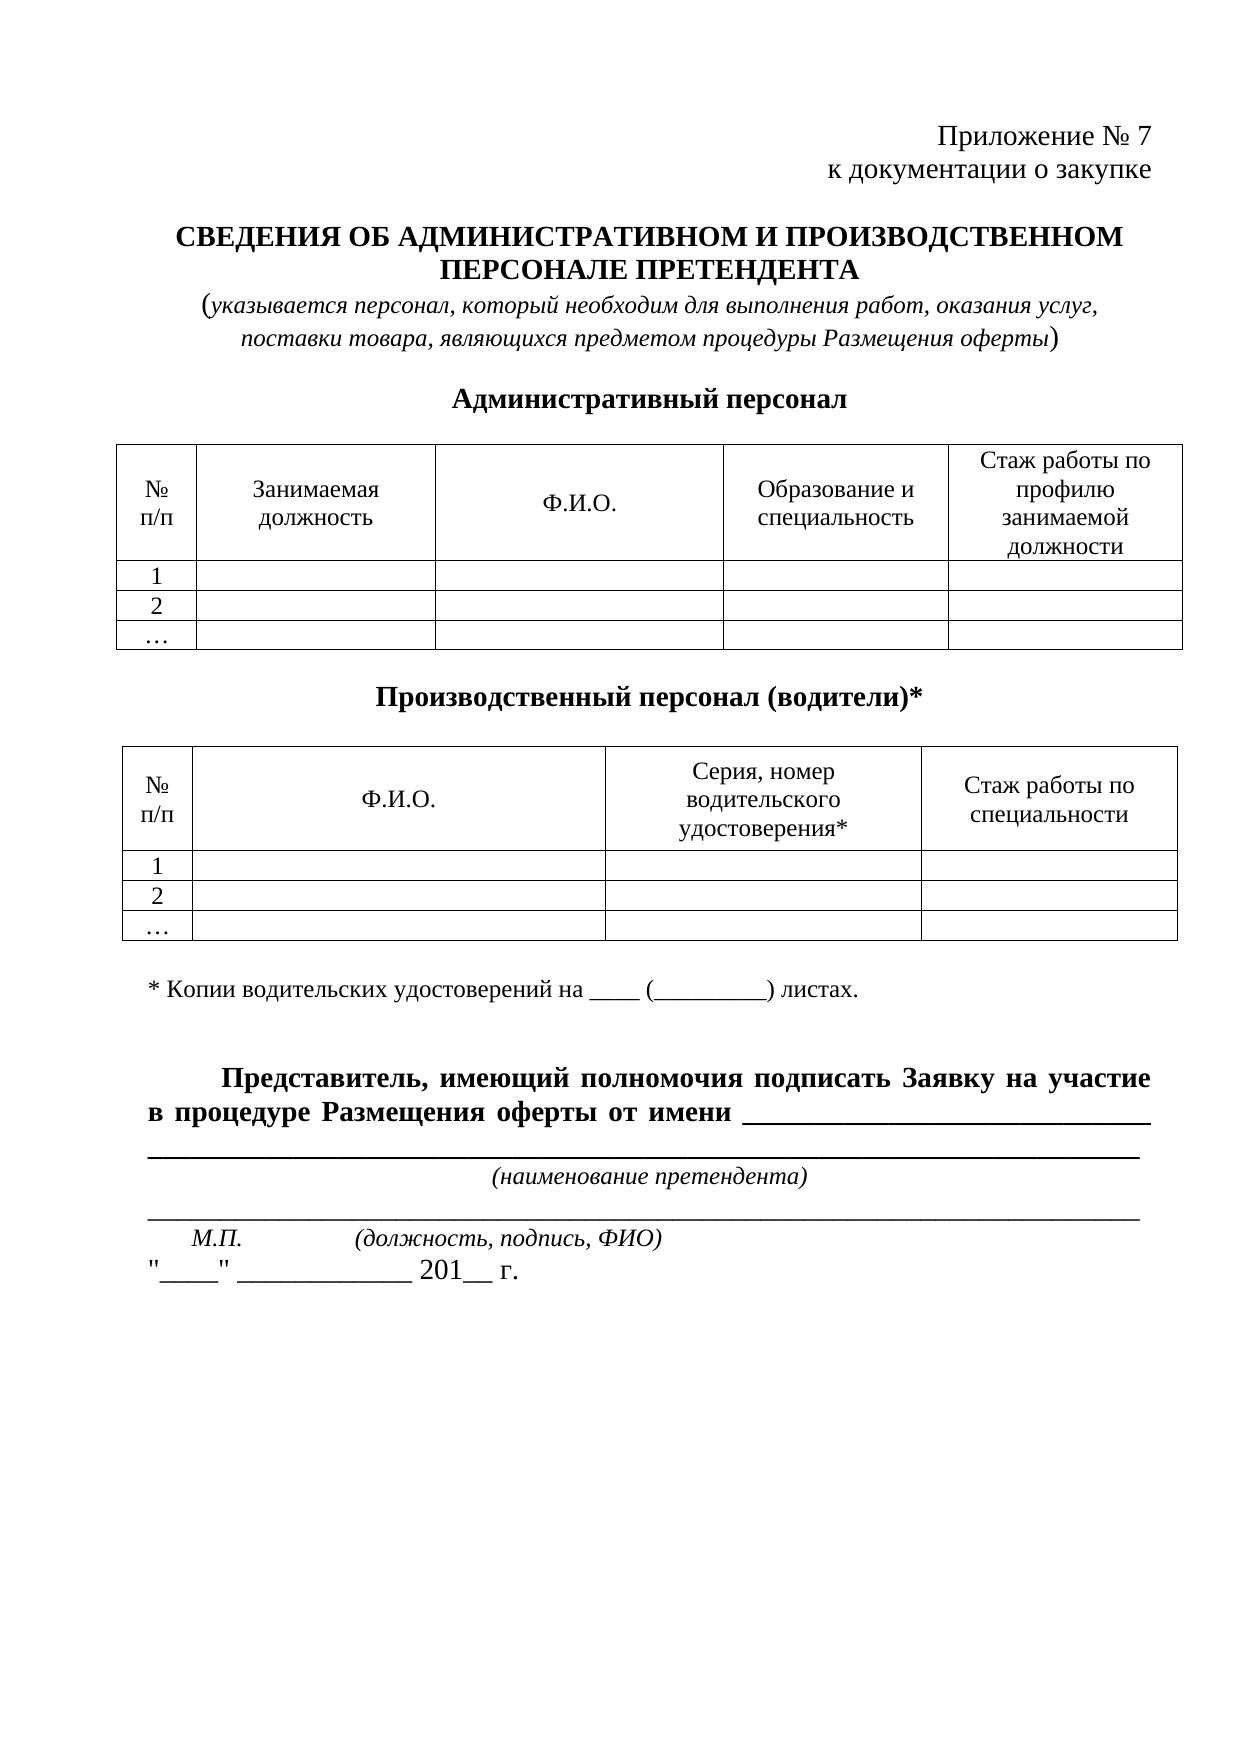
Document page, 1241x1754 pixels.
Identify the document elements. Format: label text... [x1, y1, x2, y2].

table_cell [606, 851, 921, 880]
text (наименование претендента) [148, 1161, 1152, 1190]
table_cell [197, 591, 435, 619]
table_cell … [117, 621, 196, 649]
table_cell [606, 881, 921, 910]
table_header Ф.И.О. [193, 747, 605, 850]
table_cell [436, 561, 723, 590]
text к документации о закупке [148, 152, 1152, 185]
table_cell [724, 591, 948, 619]
text * Копии водительских удостоверений на ____ (_________) листах. [148, 974, 1152, 1003]
table_cell [197, 621, 435, 649]
text Производственный персонал (водители)* [148, 679, 1152, 713]
table_cell [436, 591, 723, 619]
table_cell [606, 911, 921, 940]
table_cell [949, 621, 1182, 649]
text "____" ____________ 201__ г. [148, 1252, 1152, 1286]
table_cell [922, 911, 1177, 940]
table_cell [922, 851, 1177, 880]
table_header Стаж работы по специальности [922, 747, 1177, 850]
table_header Образование и специальность [724, 445, 948, 560]
table_header Серия, номер водительского удостоверения* [606, 747, 921, 850]
table_cell [436, 621, 723, 649]
text Представитель, имеющий полномочия подписать Заявку на участие в процедуре Размещения оферты от имени ____________________________ ____________________________________________________________________ [148, 1061, 1152, 1161]
table_cell [197, 561, 435, 590]
text М.П. (должность, подпись, ФИО) [148, 1223, 1152, 1252]
text (указывается персонал, который необходим для выполнения работ, оказания услуг, поставки товара, являющихся предметом процедуры Размещения оферты) [148, 286, 1152, 353]
table_cell 1 [123, 851, 192, 880]
table_cell [193, 911, 605, 940]
table_cell 1 [117, 561, 196, 590]
table_cell [724, 561, 948, 590]
text Административный персонал [148, 382, 1152, 415]
table_cell … [123, 911, 192, 940]
text Приложение № 7 [148, 118, 1152, 152]
table_header Занимаемая должность [197, 445, 435, 560]
table_header № п/п [117, 445, 196, 560]
table_cell [949, 561, 1182, 590]
text ____________________________________________________________________ [148, 1190, 1152, 1223]
table_header № п/п [123, 747, 192, 850]
text СВЕДЕНИЯ ОБ АДМИНИСТРАТИВНОМ И ПРОИЗВОДСТВЕННОМ ПЕРСОНАЛЕ ПРЕТЕНДЕНТА [148, 219, 1152, 286]
table_header Ф.И.О. [436, 445, 723, 560]
table_cell 2 [123, 881, 192, 910]
table_cell [193, 881, 605, 910]
table_cell [193, 851, 605, 880]
table_cell [724, 621, 948, 649]
table_cell 2 [117, 591, 196, 619]
table_cell [922, 881, 1177, 910]
table_cell [949, 591, 1182, 619]
table_header Стаж работы по профилю занимаемой должности [949, 445, 1182, 560]
